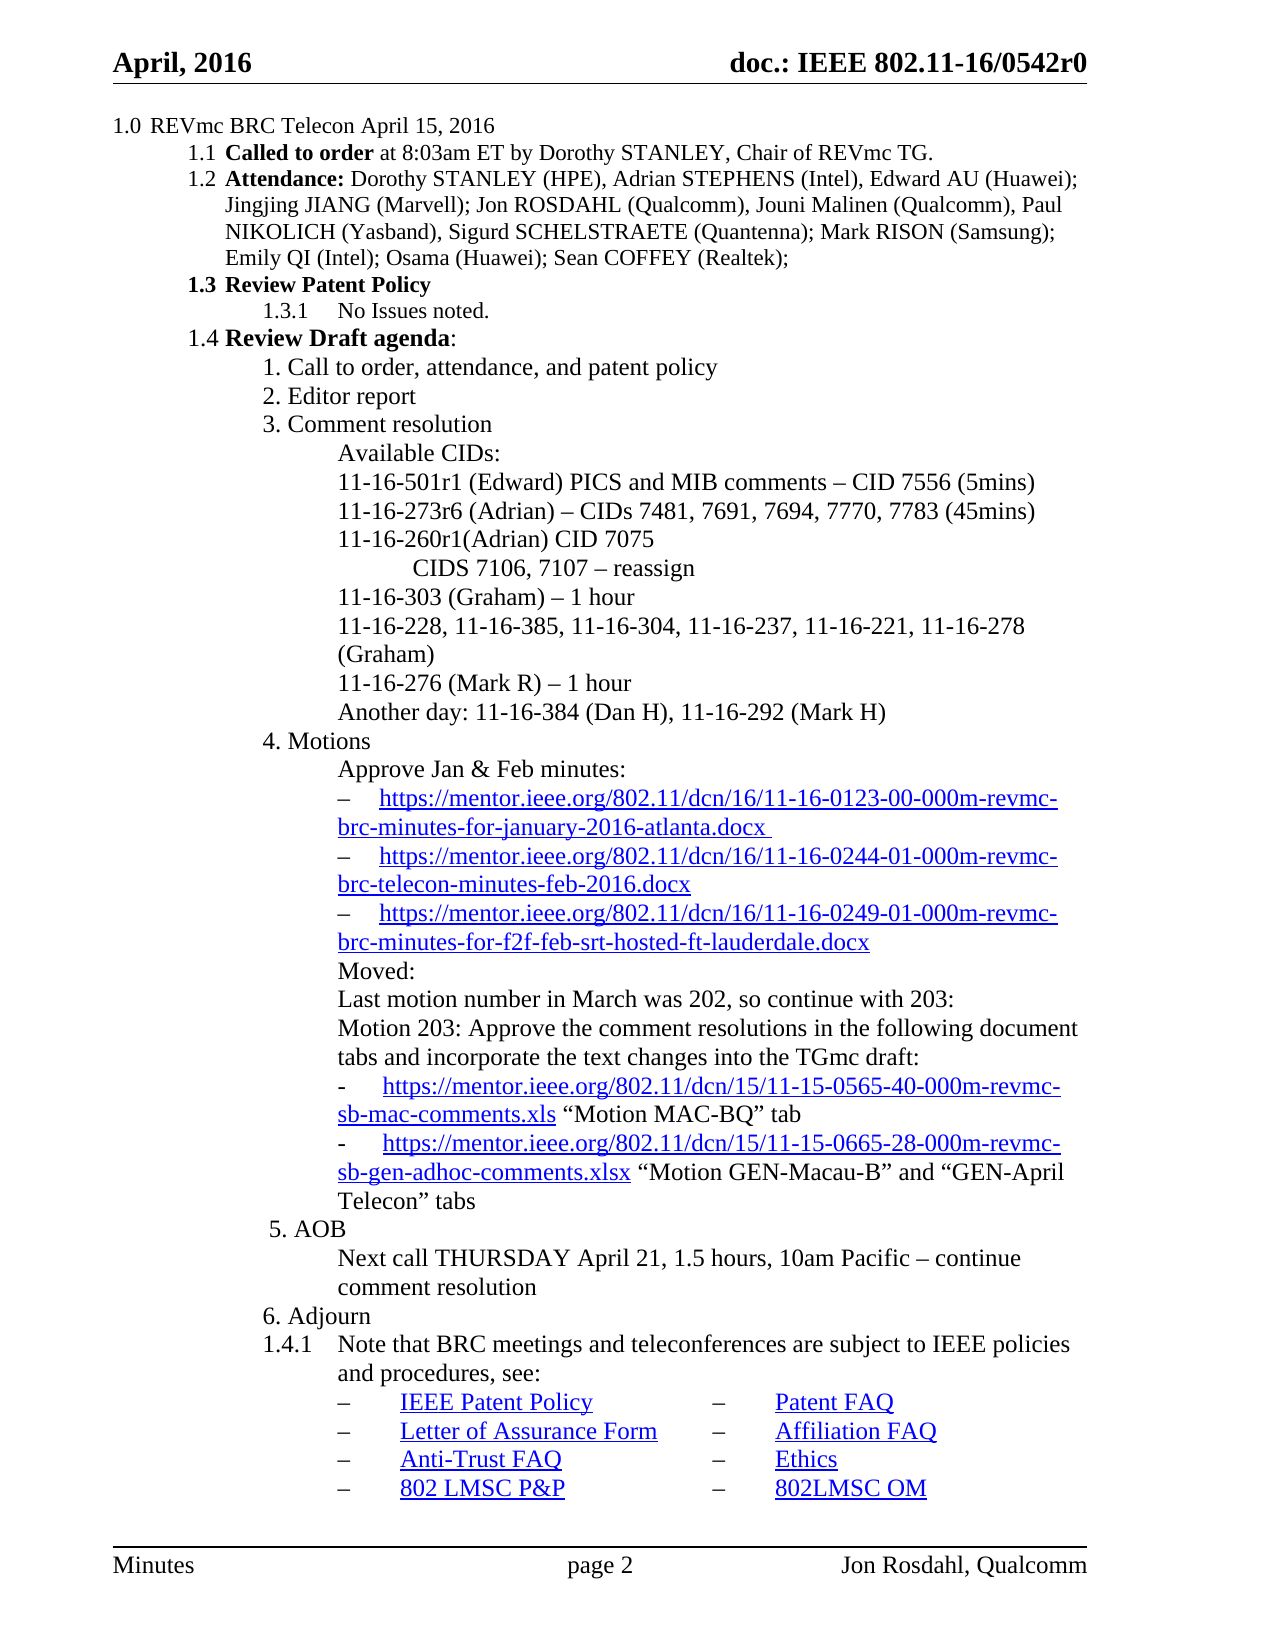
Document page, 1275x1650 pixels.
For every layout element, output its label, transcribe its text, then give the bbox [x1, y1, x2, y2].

list Attendance: Dorothy STANLEY (HPE), Adrian STEPHENS (Intel), Edward AU (Huawei); Jingjing JIANG (Marvell); Jon ROSDAHL (Qualcomm), Jouni Malinen (Qualcomm), Paul NIKOLICH (Yasband), Sigurd SCHELSTRAETE (Quantenna); Mark RISON (Samsung); Emily QI (Intel); Osama (Huawei); Sean COFFEY (Realtek); [187, 165, 1087, 271]
text 5. AOB [262, 1214, 1087, 1243]
text Available CIDs: [262, 438, 1087, 467]
text – 802 LMSC P&P – 802LMSC OM [337, 1473, 1087, 1528]
text - https://mentor.ieee.org/802.11/dcn/15/11-15-0565-40-000m-revmc-sb-mac-comments.xls “Motion MAC-BQ” tab [337, 1071, 1087, 1128]
text 11-16-276 (Mark R) – 1 hour [337, 668, 1087, 697]
text CIDS 7106, 7107 – reassign 11-16-303 (Graham) – 1 hour 11-16-228, 11-16-385, 11-16-304, 11-16-237, 11-16-221, 11-16-278 (Graham) [337, 553, 1087, 668]
text 1. Call to order, attendance, and patent policy [262, 352, 1087, 381]
list Review Draft agenda: [187, 323, 1087, 352]
text Last motion number in March was 202, so continue with 203: [337, 984, 1087, 1013]
text – https://mentor.ieee.org/802.11/dcn/16/11-16-0244-01-000m-revmc-brc-telecon-minutes-feb-2016.docx [337, 841, 1087, 898]
text - https://mentor.ieee.org/802.11/dcn/15/11-15-0665-28-000m-revmc-sb-gen-adhoc-comments.xlsx “Motion GEN-Macau-B” and “GEN-April Telecon” tabs [337, 1128, 1087, 1214]
list Note that BRC meetings and teleconferences are subject to IEEE policies and procedures, see: [262, 1329, 1087, 1387]
text 2. Editor report [262, 381, 1087, 409]
text – Anti-Trust FAQ – Ethics [337, 1444, 1087, 1473]
text Moved: [337, 956, 1087, 984]
text Another day: 11-16-384 (Dan H), 11-16-292 (Mark H) 4. Motions [262, 697, 1087, 754]
text – IEEE Patent Policy – Patent FAQ – Letter of Assurance Form – Affiliation FAQ [337, 1387, 1087, 1444]
text 11-16-501r1 (Edward) PICS and MIB comments – CID 7556 (5mins) 11-16-273r6 (Adrian) – CIDs 7481, 7691, 7694, 7770, 7783 (45mins) 11-16-260r1(Adrian) CID 7075 [337, 467, 1087, 553]
list Called to order at 8:03am ET by Dorothy STANLEY, Chair of REVmc TG. [187, 139, 1087, 165]
text Motion 203: Approve the comment resolutions in the following document tabs and incorporate the text changes into the TGmc draft: [337, 1013, 1087, 1071]
text Next call THURSDAY April 21, 1.5 hours, 10am Pacific – continue comment resolution [337, 1243, 1087, 1301]
text 6. Adjourn [262, 1301, 1087, 1329]
list No Issues noted. [262, 297, 1087, 323]
list REVmc BRC Telecon April 15, 2016 [112, 112, 1087, 139]
text Approve Jan & Feb minutes: [337, 754, 1087, 783]
list Review Patent Policy [187, 271, 1087, 297]
text – https://mentor.ieee.org/802.11/dcn/16/11-16-0123-00-000m-revmc-brc-minutes-for-january-2016-atlanta.docx [337, 783, 1087, 841]
text – https://mentor.ieee.org/802.11/dcn/16/11-16-0249-01-000m-revmc-brc-minutes-for-f2f-feb-srt-hosted-ft-lauderdale.docx [337, 898, 1087, 956]
text 3. Comment resolution [262, 409, 1087, 438]
